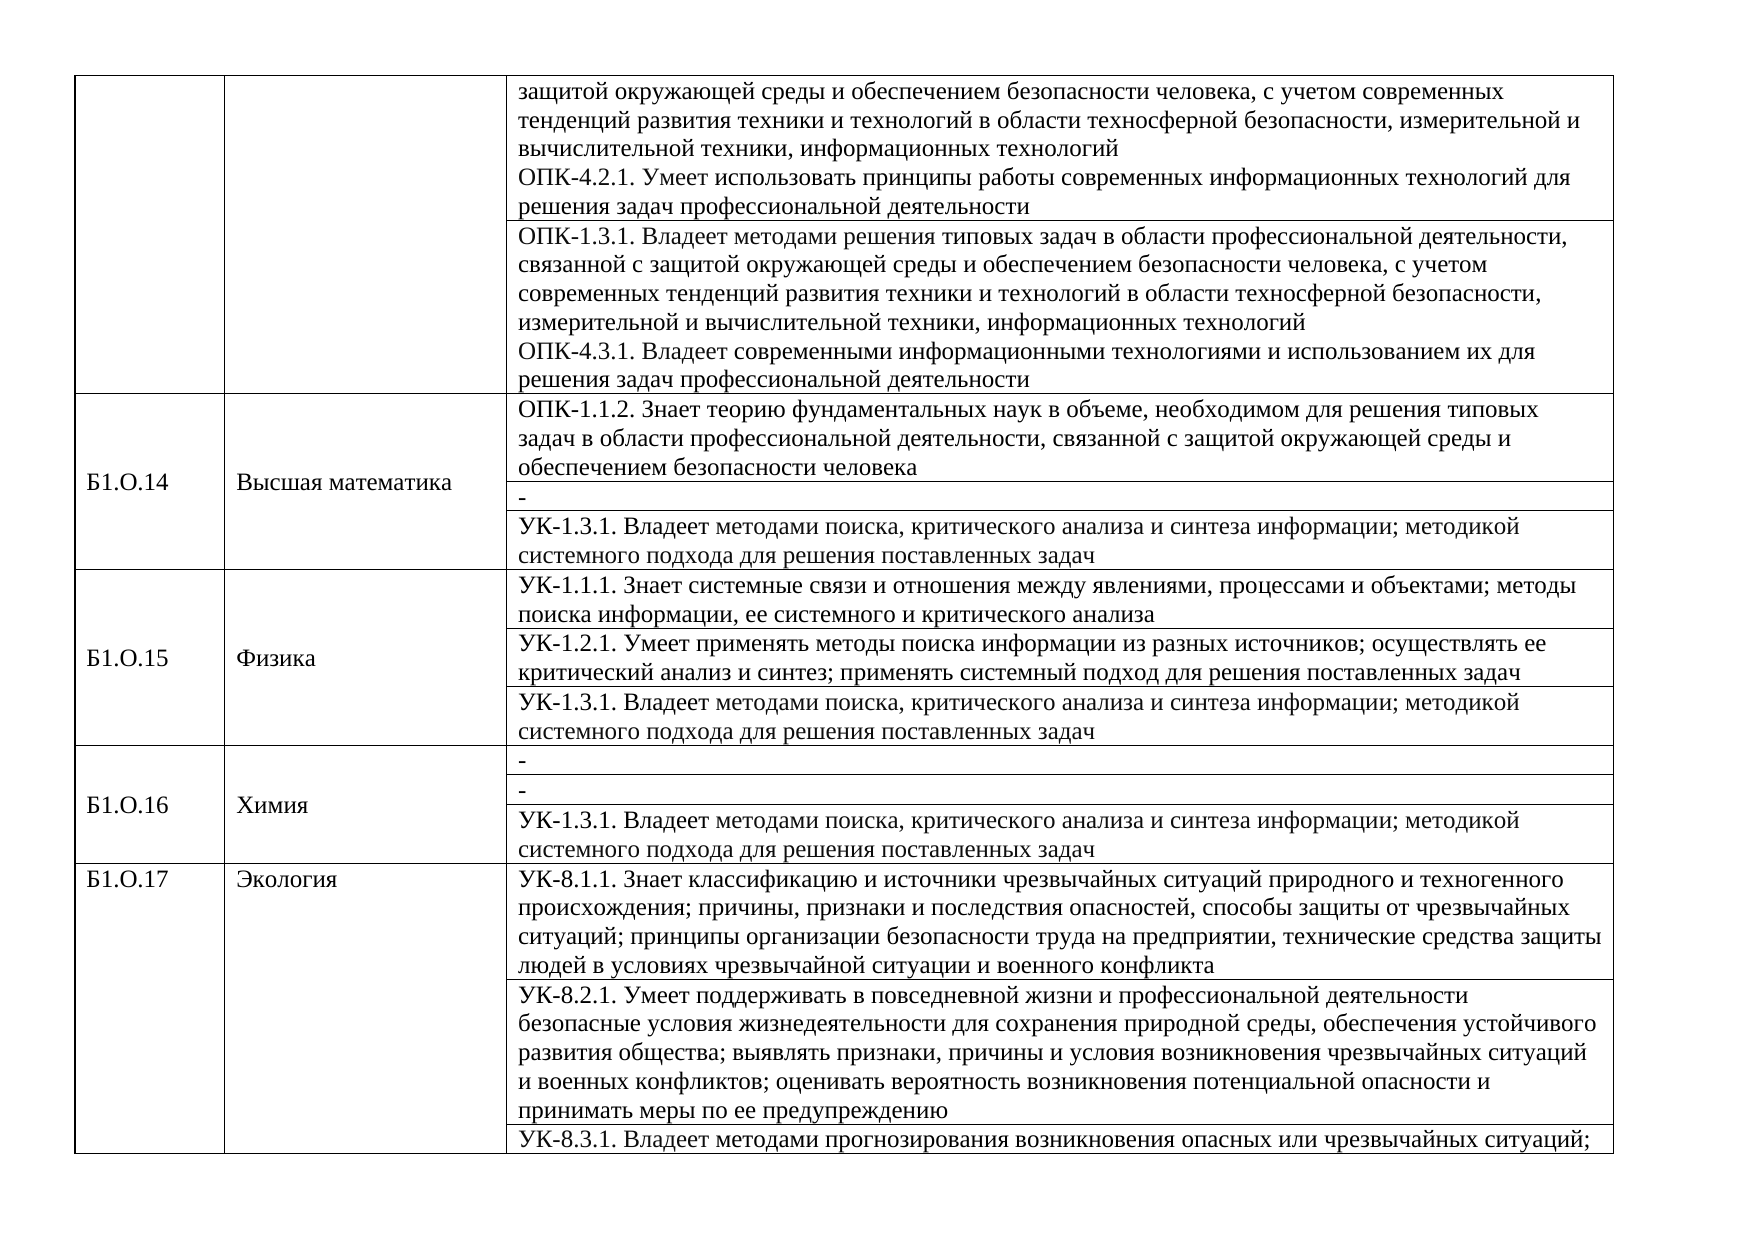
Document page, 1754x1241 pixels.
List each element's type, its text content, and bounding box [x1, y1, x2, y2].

table_cell - [507, 775, 1613, 804]
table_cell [507, 1125, 1613, 1153]
table_cell УК-1.1.1. Знает системные связи и отношения между явлениями, процессами и объектами; методы поиска информации, ее системного и критического анализа [507, 570, 1613, 627]
table_cell УК-1.3.1. Владеет методами поиска, критического анализа и синтеза информации; методикой системного подхода для решения поставленных задач [507, 805, 1613, 863]
table_cell Б1.О.17 [76, 864, 224, 1153]
table_cell Химия [225, 746, 506, 863]
table_cell - [507, 746, 1613, 774]
table_cell УК-1.3.1. Владеет методами поиска, критического анализа и синтеза информации; методикой системного подхода для решения поставленных задач [507, 511, 1613, 569]
table_cell Высшая математика [225, 394, 506, 569]
table_cell Б1.О.14 [76, 394, 224, 569]
table_cell УК-1.2.1. Умеет применять методы поиска информации из разных источников; осуществлять ее критический анализ и синтез; применять системный подход для решения поставленных задач [507, 629, 1613, 686]
table_cell УК-1.3.1. Владеет методами поиска, критического анализа и синтеза информации; методикой системного подхода для решения поставленных задач [507, 687, 1613, 744]
table_cell Физика [225, 570, 506, 744]
table_cell Б1.О.16 [76, 746, 224, 863]
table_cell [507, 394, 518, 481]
table_cell ОПК-1.3.1. Владеет методами решения типовых задач в области профессиональной деятельности, связанной с защитой окружающей среды и обеспечением безопасности человека, с учетом современных тенденций развития техники и технологий в области техносферной безопасности, измерительной и вычислительной техники, информационных технологий ОПК-4.3.1. Владеет современными информационными технологиями и использованием их для решения задач профессиональной деятельности [507, 221, 1613, 393]
table_cell ОПК-1.1.2. Знает теорию фундаментальных наук в объеме, необходимом для решения типовых задач в области профессиональной деятельности, связанной с защитой окружающей среды и обеспечением безопасности человека [917, 394, 1613, 481]
table_cell Экология [225, 864, 506, 1153]
table_cell Б1.О.15 [76, 570, 224, 744]
table_cell - [507, 482, 1613, 510]
